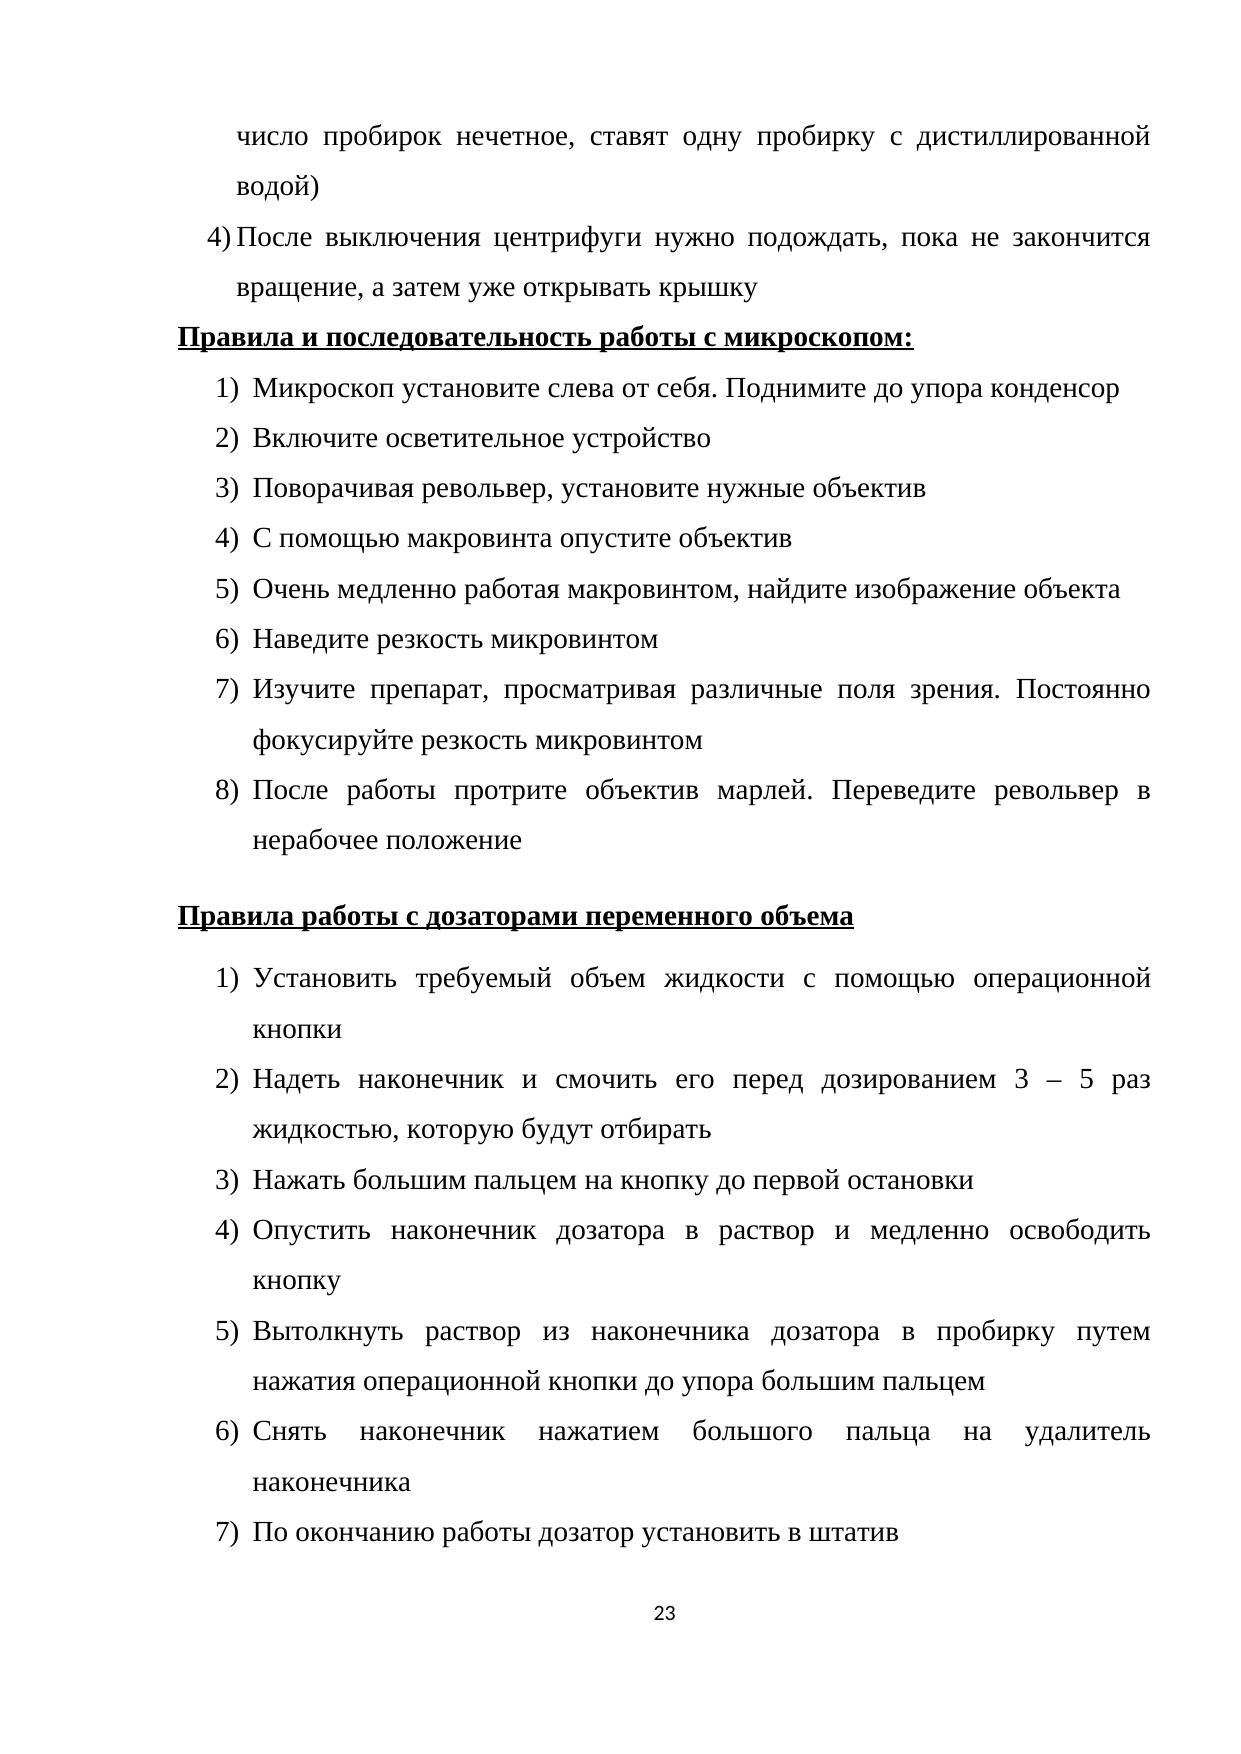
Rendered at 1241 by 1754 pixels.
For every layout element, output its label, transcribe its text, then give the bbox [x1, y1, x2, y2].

list После выключения центрифуги нужно подождать, пока не закончится вращение, а затем уже открывать крышку [207, 219, 1152, 303]
list Микроскоп установите слева от себя. Поднимите до упора конденсор [215, 370, 1152, 403]
text Правила работы с дозаторами переменного объема [177, 898, 1152, 931]
list Поворачивая револьвер, установите нужные объектив [215, 470, 1152, 504]
list Снять наконечник нажатием большого пальца на удалитель наконечника [215, 1413, 1152, 1497]
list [207, 118, 1152, 202]
list Установить требуемый объем жидкости с помощью операционной кнопки [215, 961, 1152, 1044]
list После работы протрите объектив марлей. Переведите револьвер в нерабочее положение [215, 772, 1152, 856]
list Наведите резкость микровинтом [215, 621, 1152, 655]
list Вытолкнуть раствор из наконечника дозатора в пробирку путем нажатия операционной кнопки до упора большим пальцем [215, 1313, 1152, 1397]
list С помощью макровинта опустите объектив [215, 521, 1152, 554]
list Включите осветительное устройство [215, 420, 1152, 453]
list Изучите препарат, просматривая различные поля зрения. Постоянно фокусируйте резкость микровинтом [215, 672, 1152, 755]
list Опустить наконечник дозатора в раствор и медленно освободить кнопку [215, 1212, 1152, 1296]
text Правила и последовательность работы с микроскопом: [177, 319, 1152, 353]
list Очень медленно работая макровинтом, найдите изображение объекта [215, 571, 1152, 604]
list По окончанию работы дозатор установить в штатив [215, 1514, 1152, 1548]
list Надеть наконечник и смочить его перед дозированием 3 – 5 раз жидкостью, которую будут отбирать [215, 1061, 1152, 1145]
list Нажать большим пальцем на кнопку до первой остановки [215, 1162, 1152, 1195]
